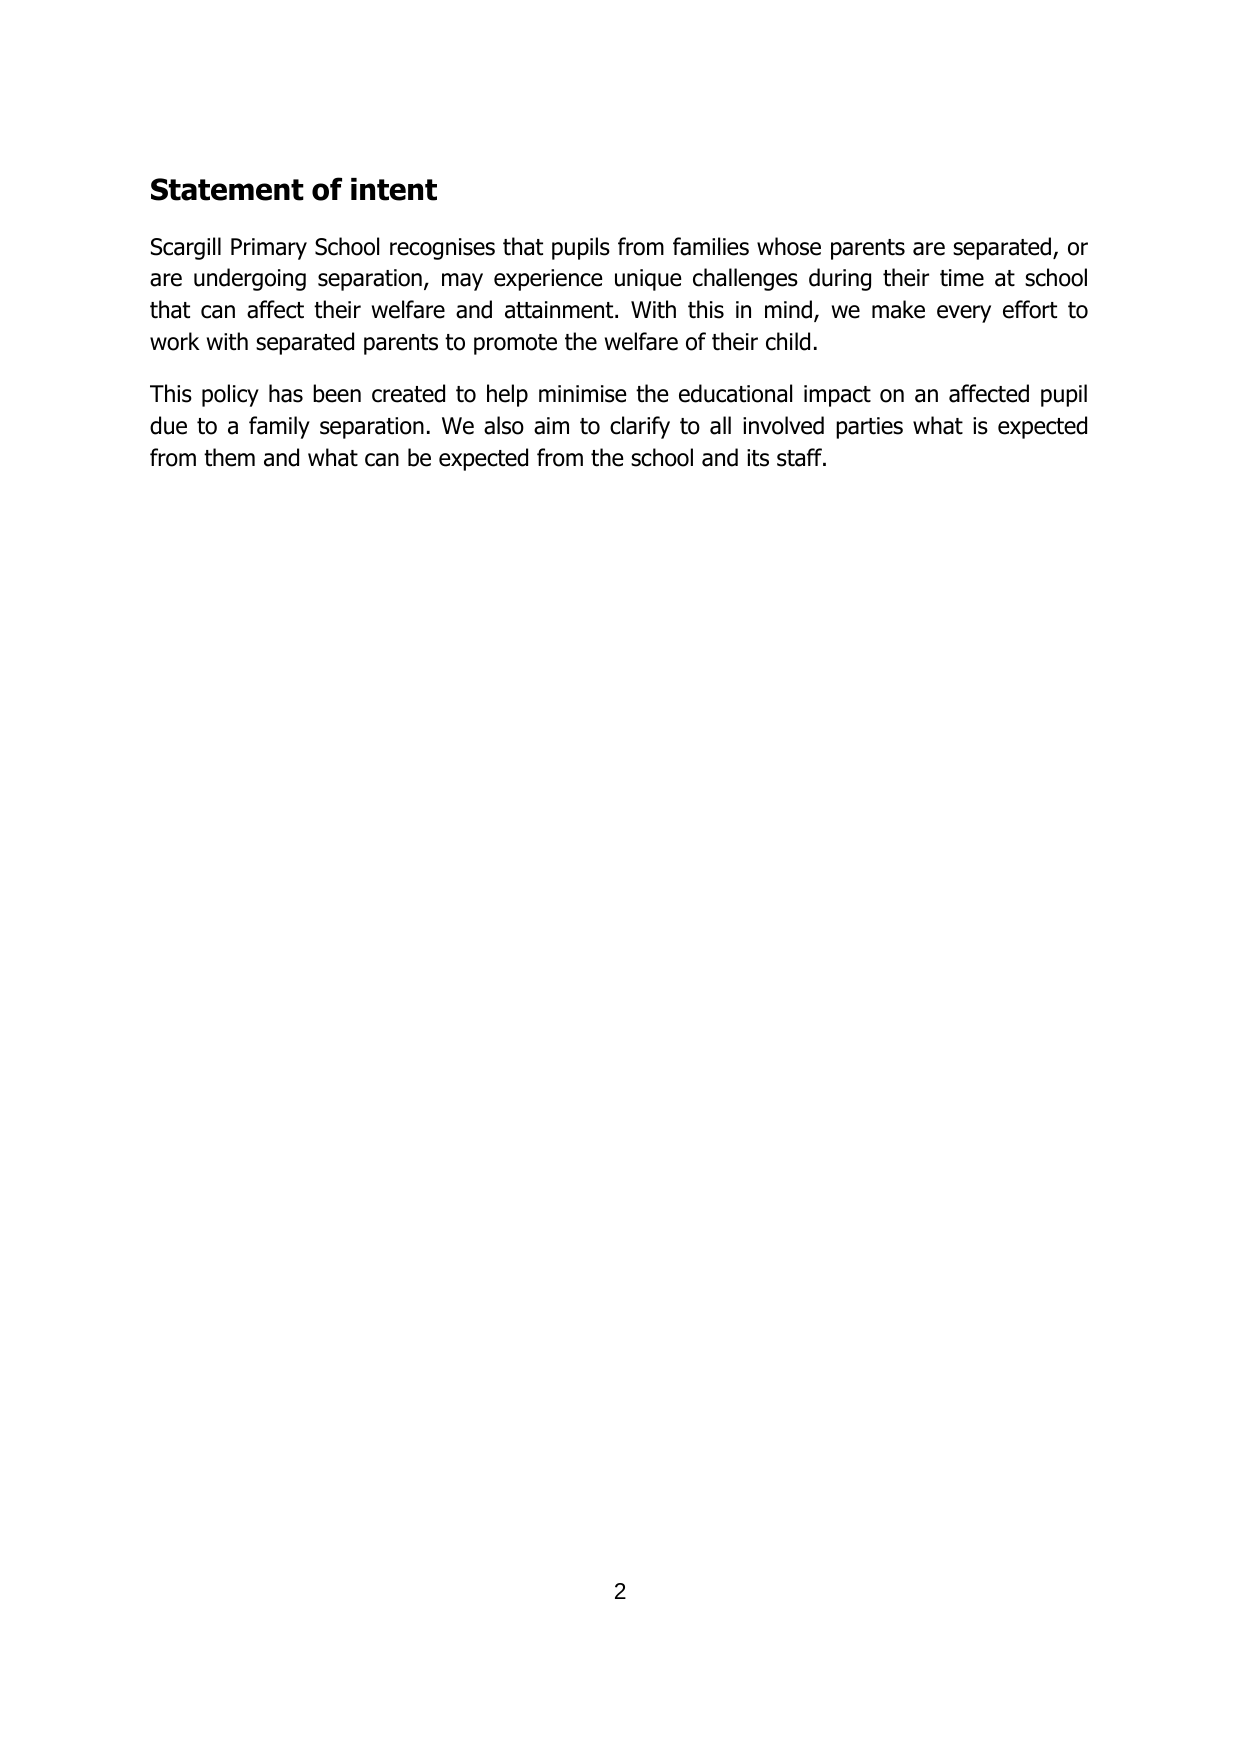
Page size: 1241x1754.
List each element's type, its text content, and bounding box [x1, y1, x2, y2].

text This policy has been created to help minimise the educational impact on an affected pupil due to a family separation. We also aim to clarify to all involved parties what is expected from them and what can be expected from the school and its staff. [150, 380, 1090, 471]
text Statement of intent [150, 171, 1090, 206]
text Scargill Primary School recognises that pupils from families whose parents are separated, or are undergoing separation, may experience unique challenges during their time at school that can affect their welfare and attainment. With this in mind, we make every effort to work with separated parents to promote the welfare of their child. [150, 232, 1090, 355]
